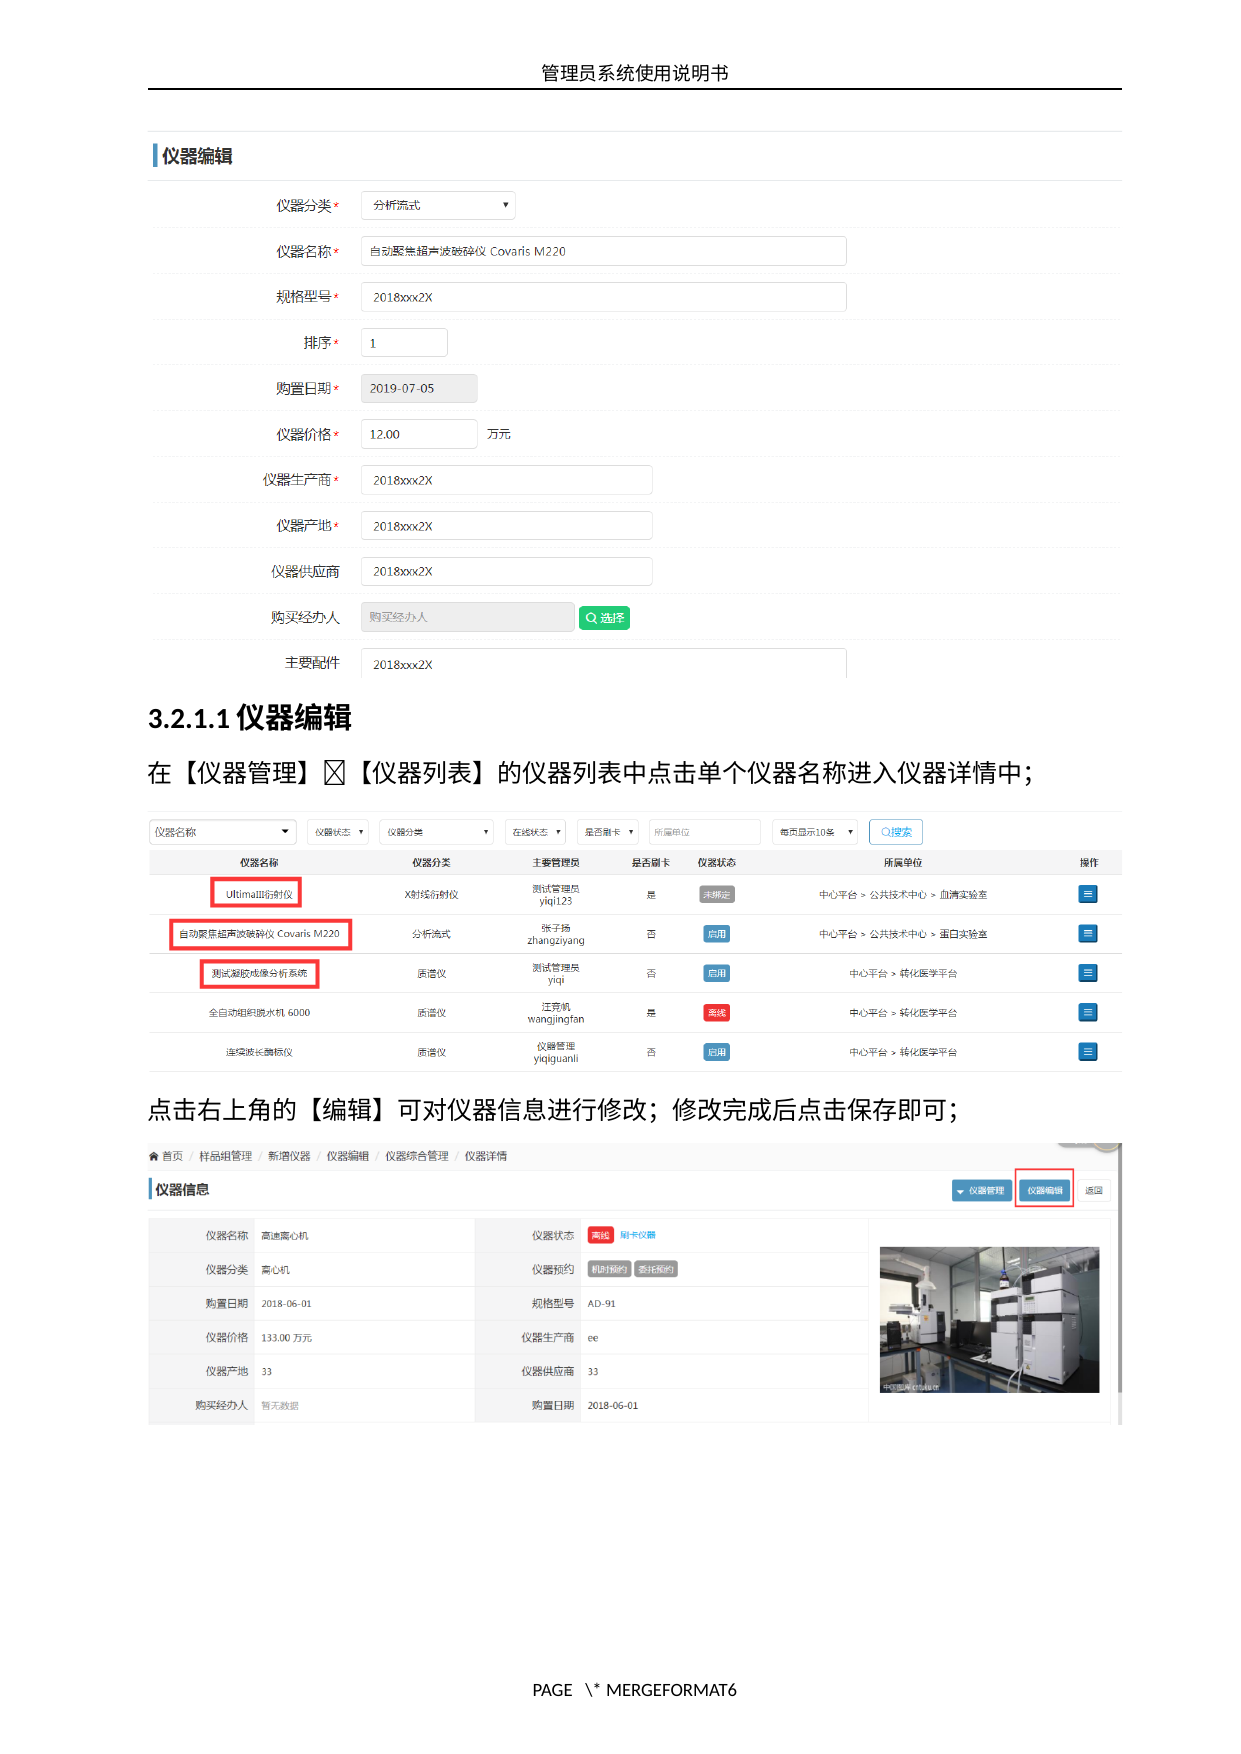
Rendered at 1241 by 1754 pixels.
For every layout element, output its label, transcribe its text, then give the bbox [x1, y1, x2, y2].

picture [147, 1143, 1123, 1425]
text 在【仪器管理】【仪器列表】的仪器列表中点击单个仪器名称进入仪器详情中； [148, 754, 1122, 790]
picture [147, 130, 1123, 678]
picture [147, 807, 1123, 1074]
subtitle 3.2.1.1仪器编辑 [148, 695, 1122, 737]
text 点击右上角的【编辑】可对仪器信息进行修改；修改完成后点击保存即可； [148, 1090, 1122, 1126]
